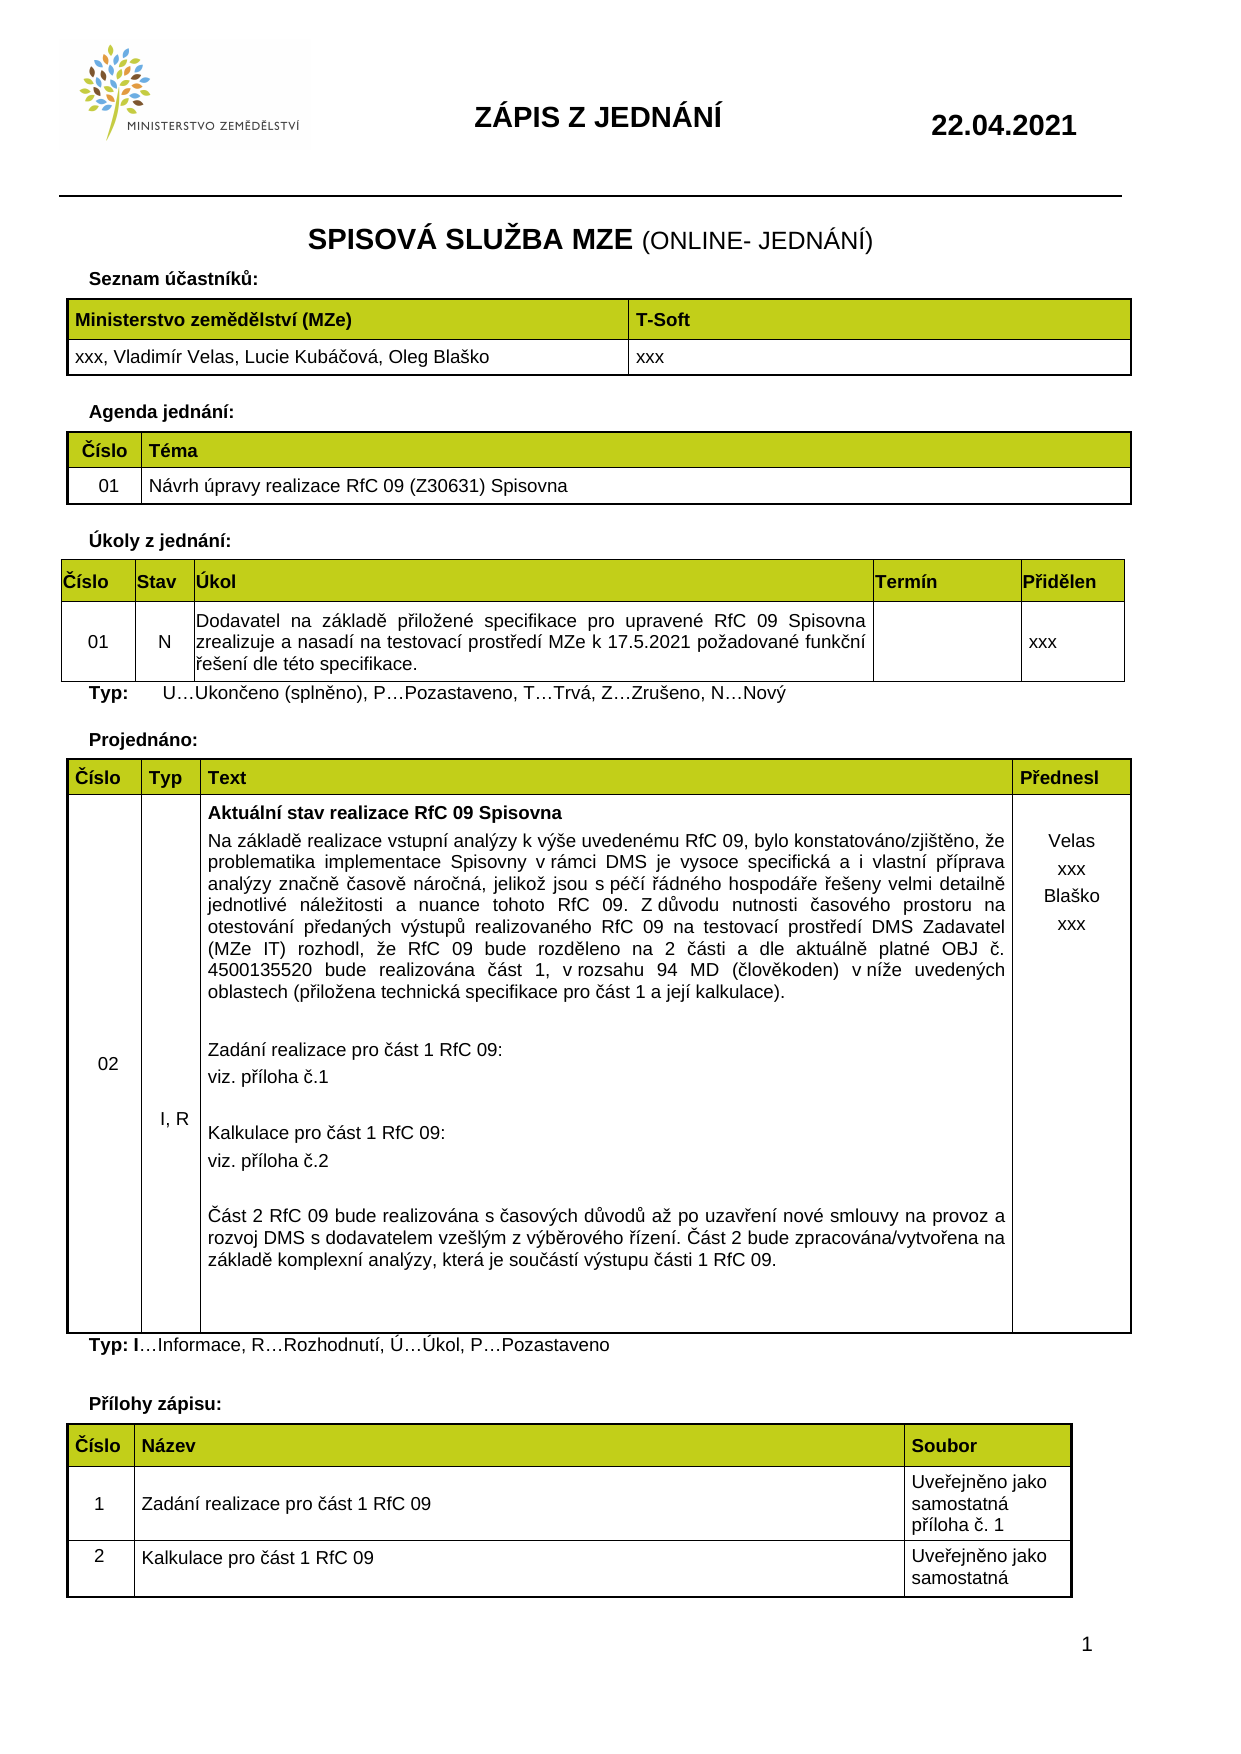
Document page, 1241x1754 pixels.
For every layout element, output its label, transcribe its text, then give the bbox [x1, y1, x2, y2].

table_cell xxx [1022, 602, 1124, 681]
table_header Přednesl [1013, 760, 1130, 794]
table_header Soubor [905, 1425, 1070, 1466]
table_cell Návrh úpravy realizace RfC 09 (Z30631) Spisovna [142, 468, 1130, 502]
table_header Ministerstvo zemědělství (MZe) [69, 300, 628, 339]
table_cell Kalkulace pro část 1 RfC 09 [135, 1541, 904, 1596]
table_cell Zadání realizace pro část 1 RfC 09 [135, 1467, 904, 1540]
table_header Číslo [69, 760, 141, 794]
table_header Číslo [69, 1425, 134, 1466]
table_cell I, R [142, 795, 200, 1332]
text Přílohy zápisu: [89, 1393, 1093, 1414]
picture [59, 39, 311, 149]
table_header Úkol [195, 560, 873, 601]
text Typ: U…Ukončeno (splněno), P…Pozastaveno, T…Trvá, Z…Zrušeno, N…Nový [89, 682, 1093, 703]
text Seznam účastníků: [89, 268, 1093, 289]
table_cell Aktuální stav realizace RfC 09 Spisovna Na základě realizace vstupní analýzy k výše uvedenému RfC 09, bylo konstatováno/zjištěno, že problematika implementace Spisovny v rámci DMS je vysoce specifická a i vlastní příprava analýzy značně časově náročná, jelikož jsou s péčí řádného hospodáře řešeny velmi detailně jednotlivé náležitosti a nuance tohoto RfC 09. Z důvodu nutnosti časového prostoru na otestování předaných výstupů realizovaného RfC 09 na testovací prostředí DMS Zadavatel (MZe IT) rozhodl, že RfC 09 bude rozděleno na 2 části a dle aktuálně platné OBJ č. 4500135520 bude realizována část 1, v rozsahu 94 MD (člověkoden) v níže uvedených oblastech (přiložena technická specifikace pro část 1 a její kalkulace). Zadání realizace pro část 1 RfC 09: viz. příloha č.1 Kalkulace pro část 1 RfC 09: viz. příloha č.2 Část 2 RfC 09 bude realizována s časových důvodů až po uzavření nové smlouvy na provoz a rozvoj DMS s dodavatelem vzešlým z výběrového řízení. Část 2 bude zpracována/vytvořena na základě komplexní analýzy, která je součástí výstupu části 1 RfC 09. [201, 795, 1012, 1332]
text Úkoly z jednání: [89, 529, 1093, 551]
text Agenda jednání: [89, 401, 1093, 423]
table_header Přidělen [1022, 560, 1124, 601]
table_header Typ [142, 760, 200, 794]
table_cell xxx [629, 340, 1130, 374]
table_header Téma [142, 433, 1130, 467]
table_cell Velas xxx Blaško xxx [1013, 795, 1130, 1332]
table_cell 2 [69, 1541, 134, 1596]
table_cell Dodavatel na základě přiložené specifikace pro upravené RfC 09 Spisovna zrealizuje a nasadí na testovací prostředí MZe k 17.5.2021 požadované funkční řešení dle této specifikace. [195, 602, 873, 681]
table_header Text [201, 760, 1012, 794]
table_cell xxx, Vladimír Velas, Lucie Kubáčová, Oleg Blaško [69, 340, 628, 374]
table_cell Uveřejněno jako samostatná příloha č. 1 [905, 1467, 1070, 1540]
table_cell 1 [69, 1467, 134, 1540]
table_cell 01 [69, 468, 141, 502]
table_cell 01 [62, 602, 135, 681]
text Typ: I…Informace, R…Rozhodnutí, Ú…Úkol, P…Pozastaveno [89, 1334, 1093, 1356]
table_header Termín [874, 560, 1021, 601]
table_cell Uveřejněno jako samostatná příloha č. 2 [905, 1541, 1070, 1596]
table_header T-Soft [629, 300, 1130, 339]
table_header Číslo [62, 560, 135, 601]
table_header Číslo [69, 433, 141, 467]
table_cell [874, 602, 1021, 681]
table_header Stav [136, 560, 194, 601]
table_header Název [135, 1425, 904, 1466]
table_cell N [136, 602, 194, 681]
table_cell 02 [69, 795, 141, 1332]
text Projednáno: [89, 728, 1093, 750]
